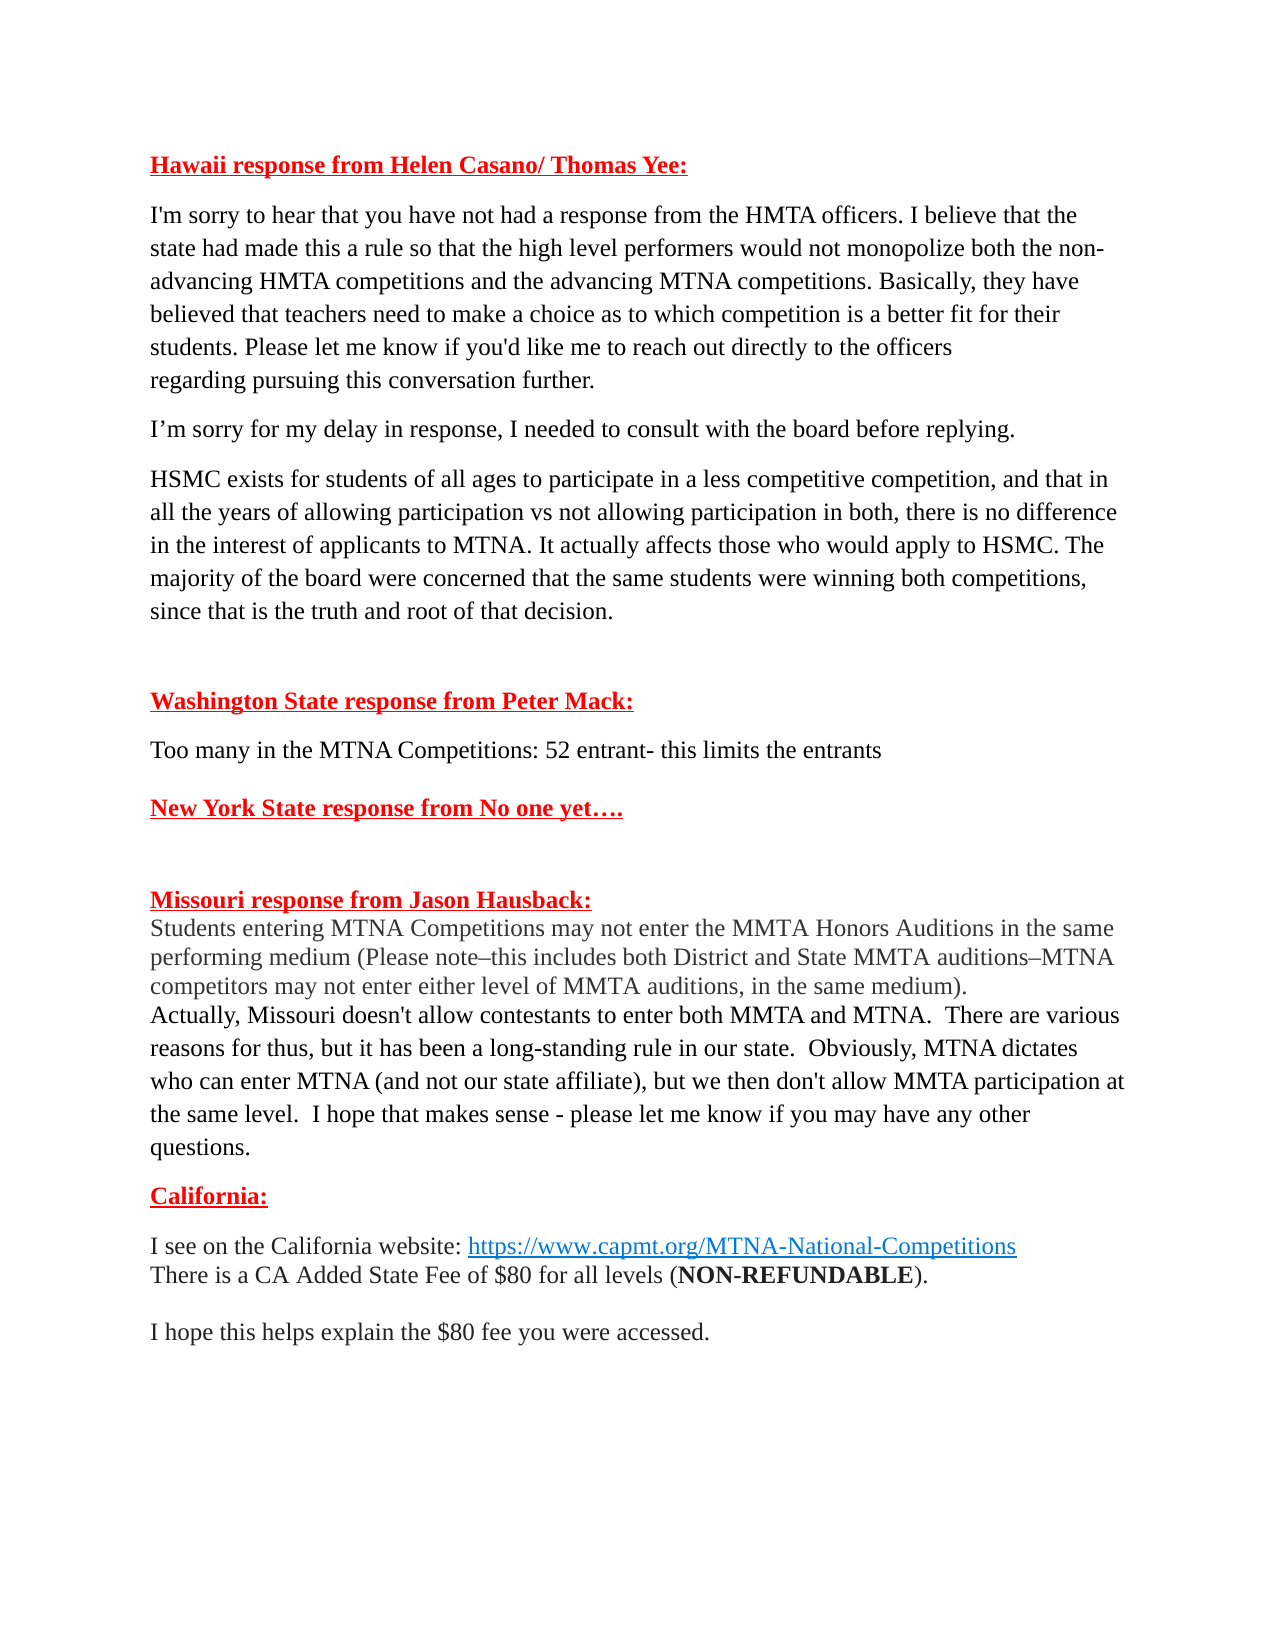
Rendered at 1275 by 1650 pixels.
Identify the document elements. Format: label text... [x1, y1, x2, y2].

text Washington State response from Peter Mack: [150, 686, 1125, 715]
text I'm sorry to hear that you have not had a response from the HMTA officers. I believe that the state had made this a rule so that the high level performers would not monopolize both the non-advancing HMTA competitions and the advancing MTNA competitions. Basically, they have believed that teachers need to make a choice as to which competition is a better fit for their students. Please let me know if you'd like me to reach out directly to the officers regarding pursuing this conversation further. [150, 200, 1125, 393]
text HSMC exists for students of all ages to participate in a less competitive competition, and that in all the years of allowing participation vs not allowing participation in both, there is no difference in the interest of applicants to MTNA. It actually affects those who would apply to HSMC. The majority of the board were concerned that the same students were winning both competitions, since that is the truth and root of that decision. [150, 464, 1125, 664]
text Actually, Missouri doesn't allow contestants to enter both MMTA and MTNA. There are various reasons for thus, but it has been a long-standing rule in our state. Obviously, MTNA dictates who can enter MTNA (and not our state affiliate), but we then don't allow MMTA participation at the same level. I hope that makes sense - please let me know if you may have any other questions. [150, 1000, 1125, 1161]
text Students entering MTNA Competitions may not enter the MMTA Honors Auditions in the same performing medium (Please note–this includes both District and State MMTA auditions–MTNA competitors may not enter either level of MMTA auditions, in the same medium). [150, 913, 1125, 1000]
text I see on the California website: https://www.capmt.org/MTNA-National-Competitions There is a CA Added State Fee of $80 for all levels (NON-REFUNDABLE). [150, 1231, 1125, 1289]
text I’m sorry for my delay in response, I needed to consult with the board before replying. [150, 414, 1125, 443]
text California: [150, 1181, 1125, 1210]
text Hawaii response from Helen Casano/ Thomas Yee: [150, 150, 1125, 179]
text Missouri response from Jason Hausback: [150, 885, 1125, 913]
text I hope this helps explain the $80 fee you were accessed. [150, 1289, 1125, 1346]
text Too many in the MTNA Competitions: 52 entrant- this limits the entrants New York State response from No one yet…. [150, 736, 1125, 856]
